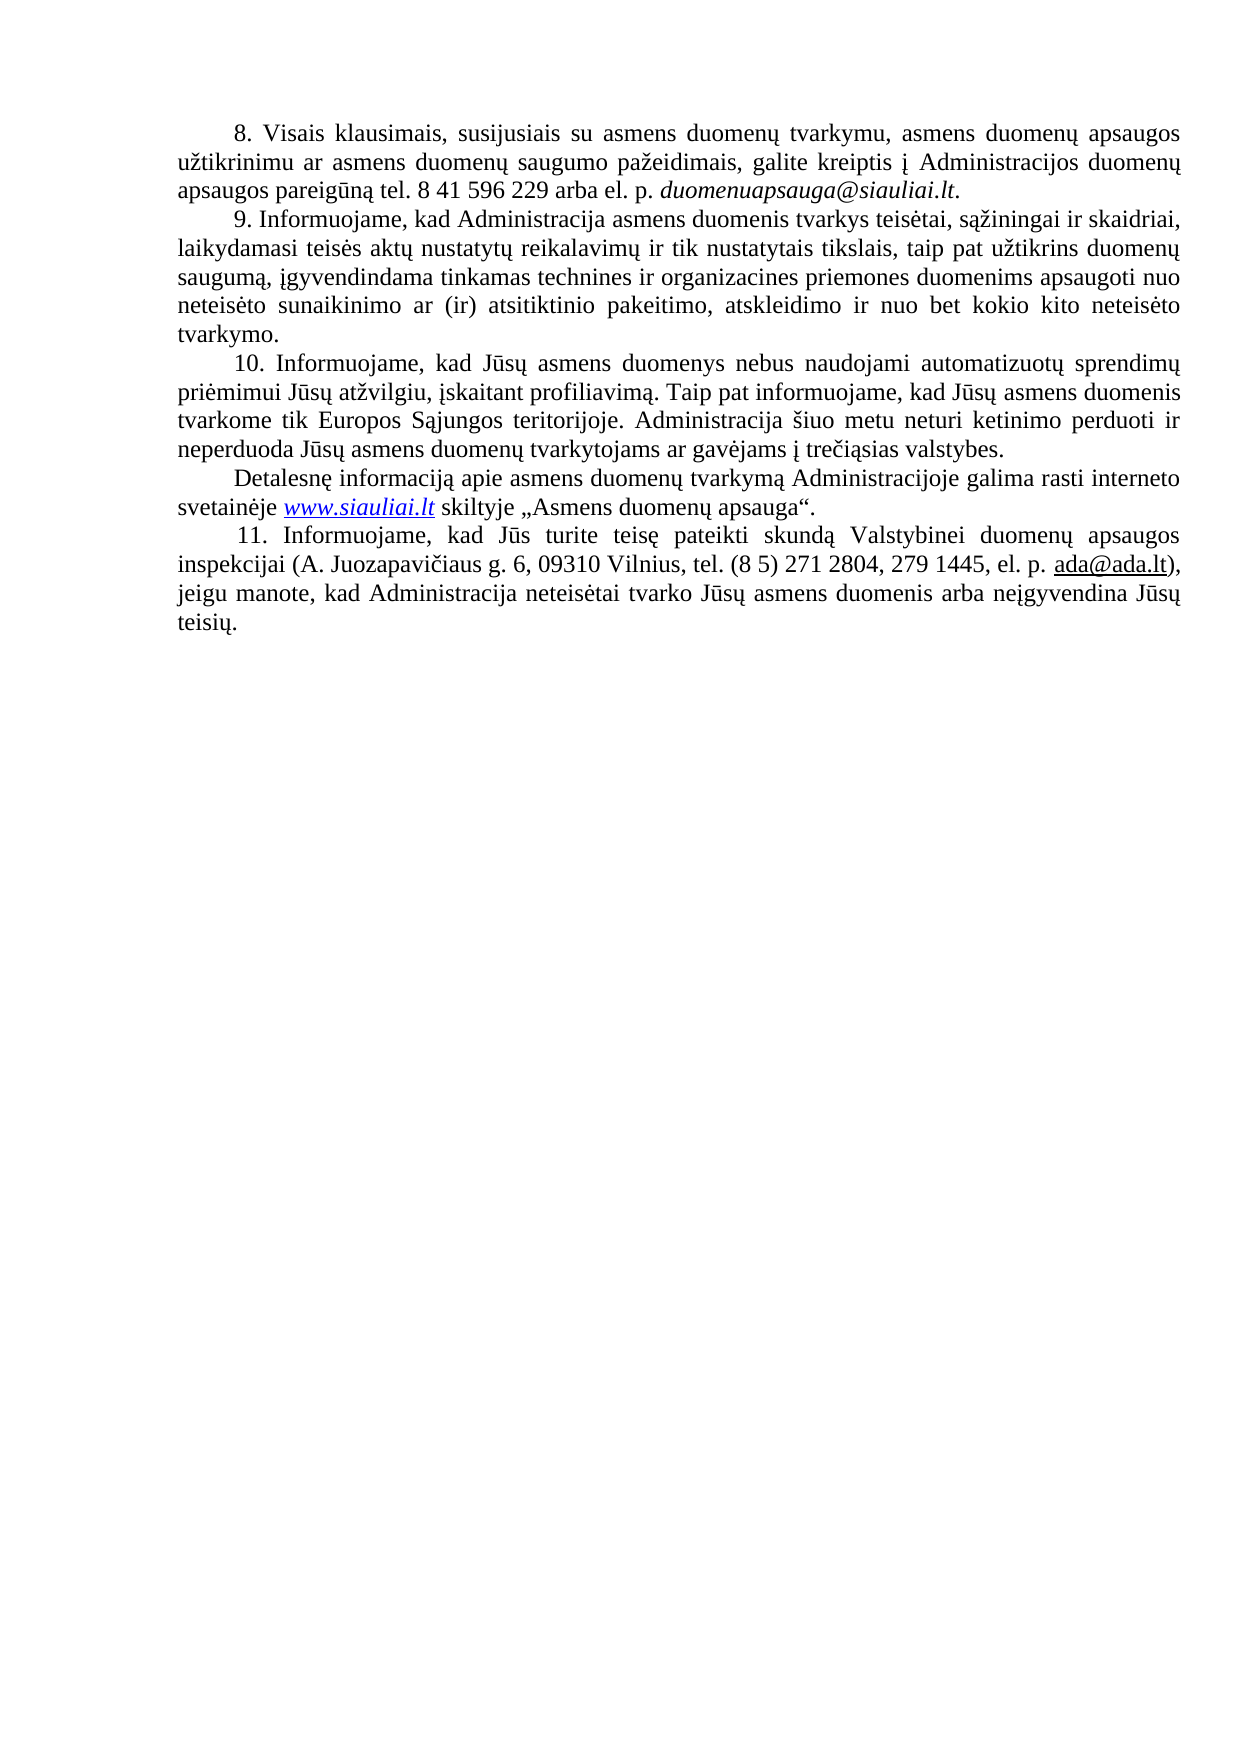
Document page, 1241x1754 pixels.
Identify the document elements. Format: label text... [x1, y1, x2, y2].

text Detalesnę informaciją apie asmens duomenų tvarkymą Administracijoje galima rasti interneto svetainėje www.siauliai.lt skiltyje „Asmens duomenų apsauga“. [177, 463, 1181, 521]
text 8. Visais klausimais, susijusiais su asmens duomenų tvarkymu, asmens duomenų apsaugos užtikrinimu ar asmens duomenų saugumo pažeidimais, galite kreiptis į Administracijos duomenų apsaugos pareigūną tel. 8 41 596 229 arba el. p. duomenuapsauga@siauliai.lt. [177, 118, 1181, 204]
text 9. Informuojame, kad Administracija asmens duomenis tvarkys teisėtai, sąžiningai ir skaidriai, laikydamasi teisės aktų nustatytų reikalavimų ir tik nustatytais tikslais, taip pat užtikrins duomenų saugumą, įgyvendindama tinkamas technines ir organizacines priemones duomenims apsaugoti nuo neteisėto sunaikinimo ar (ir) atsitiktinio pakeitimo, atskleidimo ir nuo bet kokio kito neteisėto tvarkymo. [177, 204, 1181, 348]
text 11. Informuojame, kad Jūs turite teisę pateikti skundą Valstybinei duomenų apsaugos inspekcijai (A. Juozapavičiaus g. 6, 09310 Vilnius, tel. (8 5) 271 2804, 279 1445, el. p. ada@ada.lt), jeigu manote, kad Administracija neteisėtai tvarko Jūsų asmens duomenis arba neįgyvendina Jūsų teisių. [177, 521, 1181, 636]
text 10. Informuojame, kad Jūsų asmens duomenys nebus naudojami automatizuotų sprendimų priėmimui Jūsų atžvilgiu, įskaitant profiliavimą. Taip pat informuojame, kad Jūsų asmens duomenis tvarkome tik Europos Sąjungos teritorijoje. Administracija šiuo metu neturi ketinimo perduoti ir neperduoda Jūsų asmens duomenų tvarkytojams ar gavėjams į trečiąsias valstybes. [177, 348, 1181, 463]
